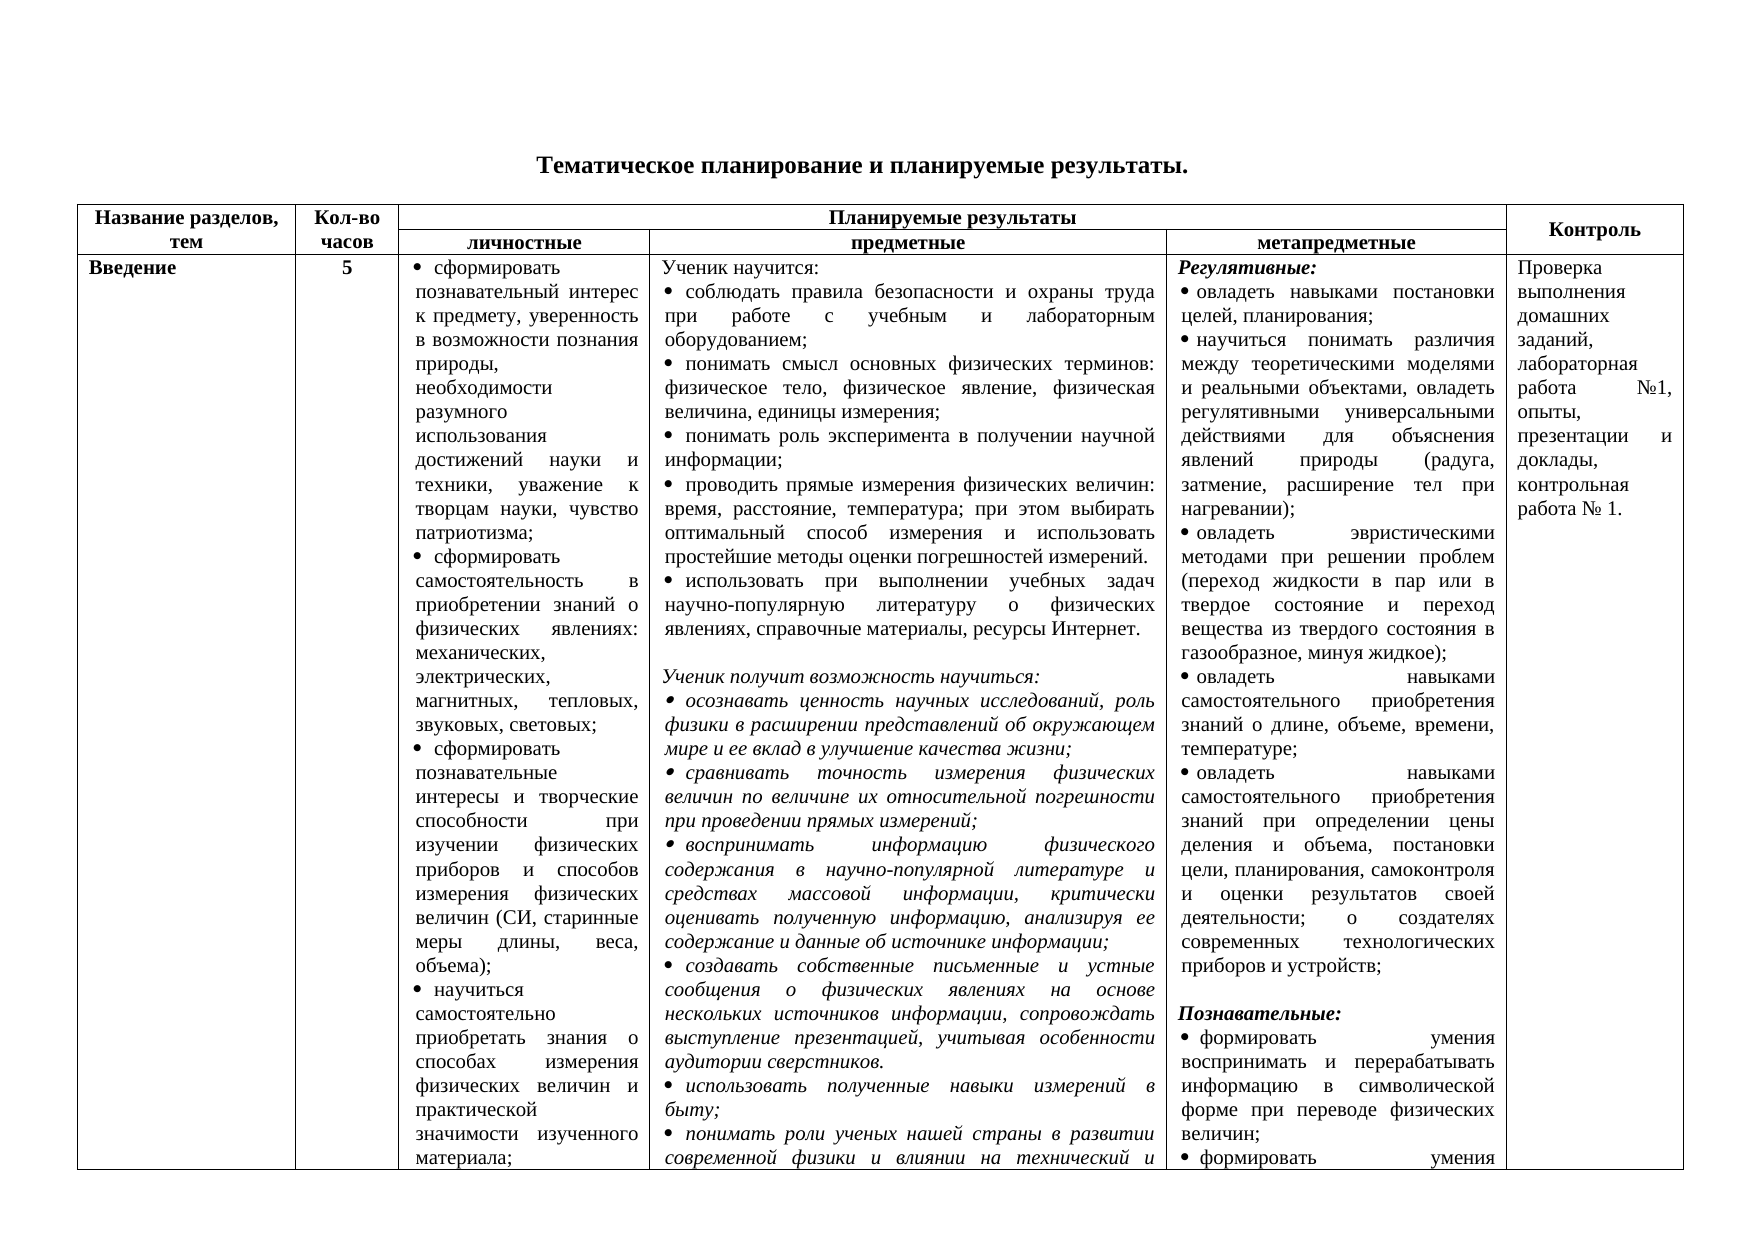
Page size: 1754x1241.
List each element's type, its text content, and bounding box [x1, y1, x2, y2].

table_header Контроль [1507, 205, 1683, 254]
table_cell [1507, 255, 1683, 1169]
table_cell метапредметные [1167, 230, 1506, 254]
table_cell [399, 255, 649, 1169]
text Тематическое планирование и планируемые результаты. [89, 150, 1636, 178]
table_header Название разделов, тем [78, 205, 295, 254]
table_cell предметные [650, 230, 1166, 254]
table_header Кол-во часов [296, 205, 398, 254]
table_header Планируемые результаты [399, 205, 1506, 229]
table_cell Введение [78, 255, 295, 1169]
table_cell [650, 255, 1166, 1169]
table_cell 5 [296, 255, 398, 1169]
table_cell личностные [399, 230, 649, 254]
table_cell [1167, 255, 1506, 1169]
